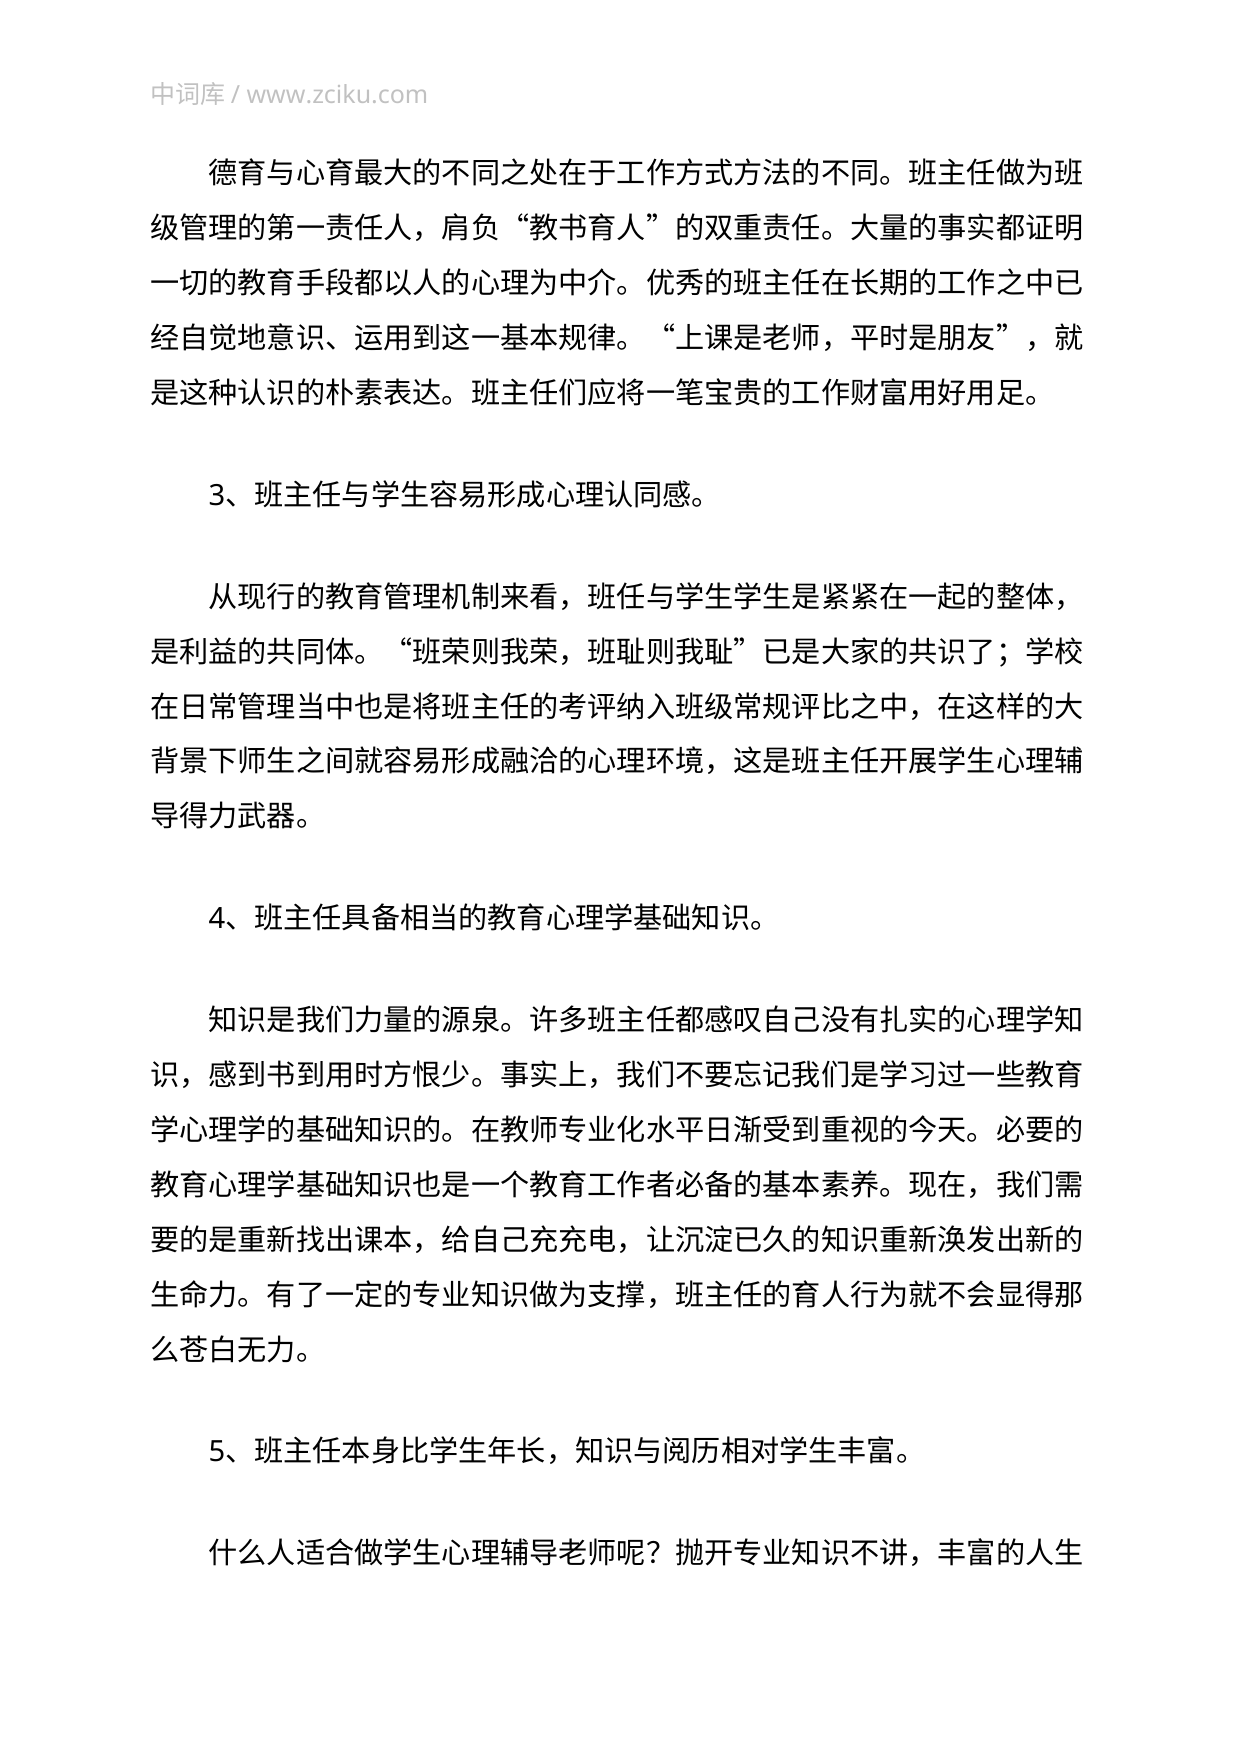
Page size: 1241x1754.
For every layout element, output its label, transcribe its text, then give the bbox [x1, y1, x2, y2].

text 5、班主任本身比学生年长，知识与阅历相对学生丰富。 [150, 1428, 1090, 1470]
text 3、班主任与学生容易形成心理认同感。 [150, 471, 1090, 514]
text 从现行的教育管理机制来看，班任与学生学生是紧紧在一起的整体，是利益的共同体。“班荣则我荣，班耻则我耻”已是大家的共识了；学校在日常管理当中也是将班主任的考评纳入班级常规评比之中，在这样的大背景下师生之间就容易形成融洽的心理环境，这是班主任开展学生心理辅导得力武器。 [150, 573, 1090, 835]
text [150, 1530, 1090, 1572]
text 4、班主任具备相当的教育心理学基础知识。 [150, 895, 1090, 937]
text 知识是我们力量的源泉。许多班主任都感叹自己没有扎实的心理学知识，感到书到用时方恨少。事实上，我们不要忘记我们是学习过一些教育学心理学的基础知识的。在教师专业化水平日渐受到重视的今天。必要的教育心理学基础知识也是一个教育工作者必备的基本素养。现在，我们需要的是重新找出课本，给自己充充电，让沉淀已久的知识重新涣发出新的生命力。有了一定的专业知识做为支撑，班主任的育人行为就不会显得那么苍白无力。 [150, 997, 1090, 1368]
text 德育与心育最大的不同之处在于工作方式方法的不同。班主任做为班级管理的第一责任人，肩负“教书育人”的双重责任。大量的事实都证明一切的教育手段都以人的心理为中介。优秀的班主任在长期的工作之中已经自觉地意识、运用到这一基本规律。“上课是老师，平时是朋友”，就是这种认识的朴素表达。班主任们应将一笔宝贵的工作财富用好用足。 [150, 150, 1090, 412]
